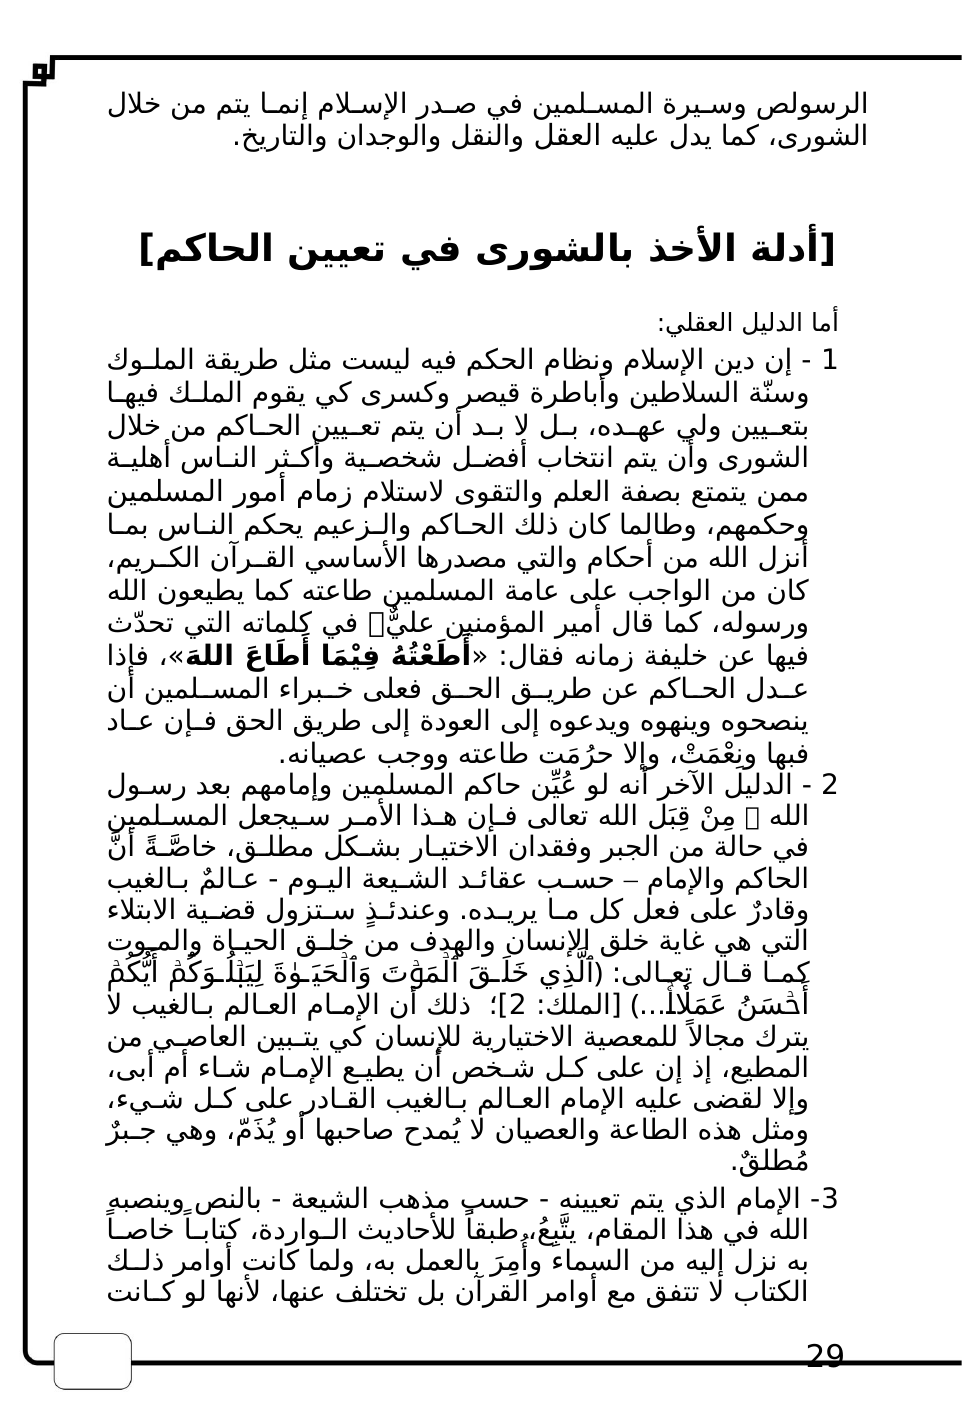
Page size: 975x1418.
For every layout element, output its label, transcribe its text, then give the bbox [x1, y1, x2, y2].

text أما الدليل العقلي: [106, 308, 869, 337]
text 2 - الدليل الآخر أنه لو عُيِّن حاكم المسلمين وإمامهم بعد رسول الله  مِنْ قِبَل الله تعالى فإن هذا الأمر سيجعل المسلمين في حالة من الجبر وفقدان الاختيار بشكل مطلق، خاصَّةً أنَّ الحاكم والإمام – حسب عقائد الشيعة اليوم - عالمٌ بالغيب وقادرٌ على فعل كل ما يريده. وعندئذٍ ستزول قضية الابتلاء التي هي غاية خلق الإنسان والهدف من خلق الحياة والموت كما قال تعالى: ﴿ٱلَّذِي خَلَقَ ٱلۡمَوۡتَ وَٱلۡحَيَوٰةَ لِيَبۡلُوَكُمۡ أَيُّكُمۡ أَحۡسَنُ عَمَلٗاۚ...﴾ [الملك: 2]؛ ذلك أن الإمام العالم بالغيب لا يترك مجالاً للمعصية الاختيارية للإنسان كي يتبين العاصي من المطيع، إذ إن على كل شخص أن يطيع الإمام شاء أم أبى، وإلا لقضى عليه الإمام العالم بالغيب القادر على كل شيء، ومثل هذه الطاعة والعصيان لا يُمدح صاحبها أو يُذَمّ، وهي جبرٌ مُطلقٌ. [106, 770, 839, 1177]
subtitle [أدلة الأخذ بالشورى في تعيين الحاكم] [106, 227, 869, 271]
picture [0, 0, 962, 1418]
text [106, 1183, 839, 1308]
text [106, 89, 869, 152]
text 1 - إن دين الإسلام ونظام الحكم فيه ليست مثل طريقة الملوك وسنّة السلاطين وأباطرة قيصر وكسرى كي يقوم الملك فيها بتعيين ولي عهده، بل لا بد أن يتم تعيين الحاكم من خلال الشورى وأن يتم انتخاب أفضل شخصية وأكثر الناس أهلية ممن يتمتع بصفة العلم والتقوى لاستلام زمام أمور المسلمين وحكمهم، وطالما كان ذلك الحاكم والزعيم يحكم الناس بما أنزل الله من أحكام والتي مصدرها الأساسي القرآن الكريم، كان من الواجب على عامة المسلمين طاعته كما يطيعون الله ورسوله، كما قال أمير المؤمنين عليٌّ في كلماته التي تحدّث فيها عن خليفة زمانه فقال: «أَطَعْتُهُ فِيْمَا أَطَاعَ اللهَ»، فإذا عدل الحاكم عن طريق الحق فعلى خبراء المسلمين أن ينصحوه وينهوه ويدعوه إلى العودة إلى طريق الحق فإن عاد فبها ونِعْمَتْ، وإلا حرُمَت طاعته ووجب عصيانه. [106, 343, 839, 770]
